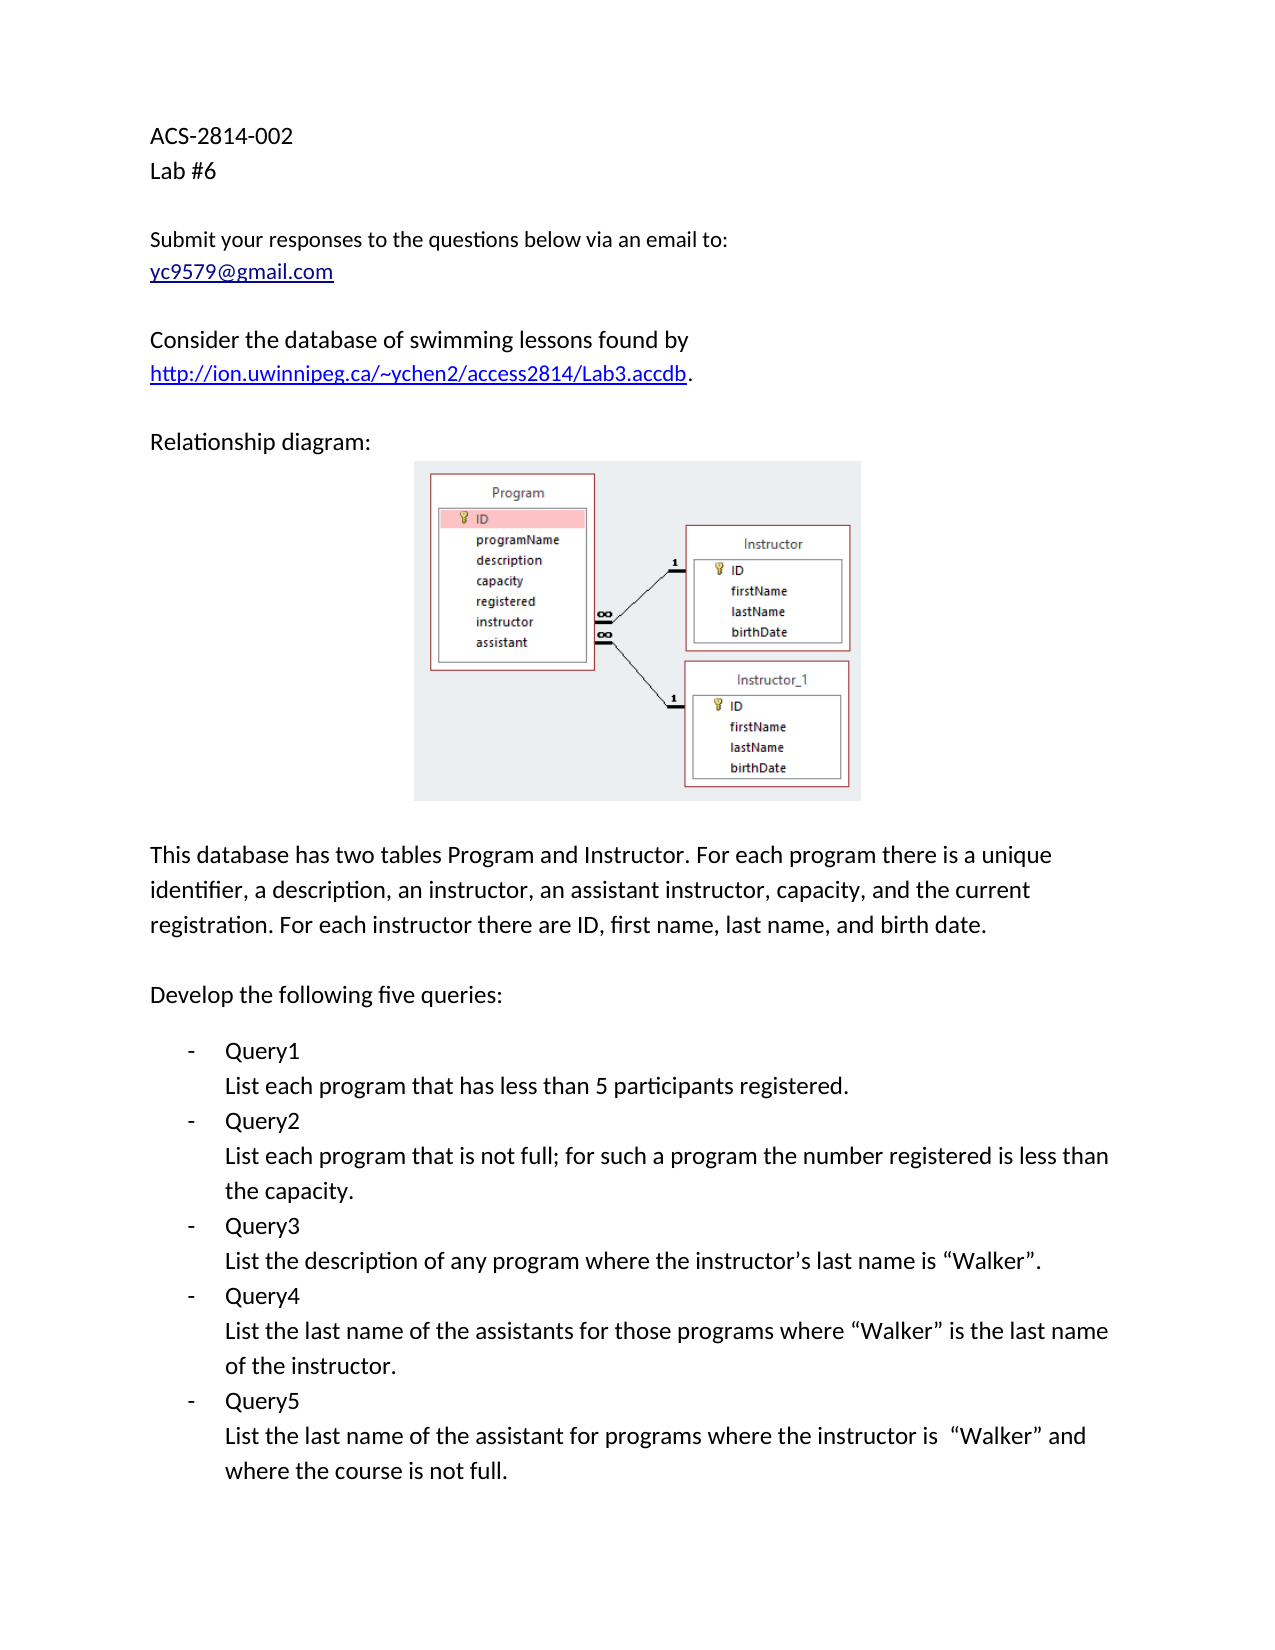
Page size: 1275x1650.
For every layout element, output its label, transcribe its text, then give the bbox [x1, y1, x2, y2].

text List each program that is not full; for such a program the number registered is less than the capacity. [225, 1140, 1125, 1206]
text This database has two tables Program and Instructor. For each program there is a unique identifier, a description, an instructor, an assistant instructor, capacity, and the current registration. For each instructor there are ID, first name, last name, and birth date. [150, 839, 1125, 940]
list Query3 [187, 1210, 1125, 1241]
text List each program that has less than 5 participants registered. [150, 1070, 1125, 1101]
text Submit your responses to the questions below via an email to: [150, 225, 1125, 253]
list Query4 [187, 1280, 1125, 1311]
text List the last name of the assistant for programs where the instructor is “Walker” and where the course is not full. [225, 1420, 1125, 1486]
list Query1 [187, 1035, 1125, 1066]
picture [413, 461, 862, 801]
list Query2 [187, 1105, 1125, 1136]
list Query5 [187, 1385, 1125, 1416]
text List the last name of the assistants for those programs where “Walker” is the last name of the instructor. [225, 1315, 1125, 1381]
text Develop the following five queries: [150, 979, 1125, 1010]
text List the description of any program where the instructor’s last name is “Walker”. [150, 1245, 1125, 1276]
text ACS-2814-002 [150, 120, 1125, 151]
text yc9579@gmail.com [150, 257, 1125, 285]
text Relationship diagram: [150, 426, 1125, 457]
text Lab #6 [150, 155, 1125, 186]
text Consider the database of swimming lessons found by http://ion.uwinnipeg.ca/~ychen2/access2814/Lab3.accdb. [150, 324, 1125, 387]
